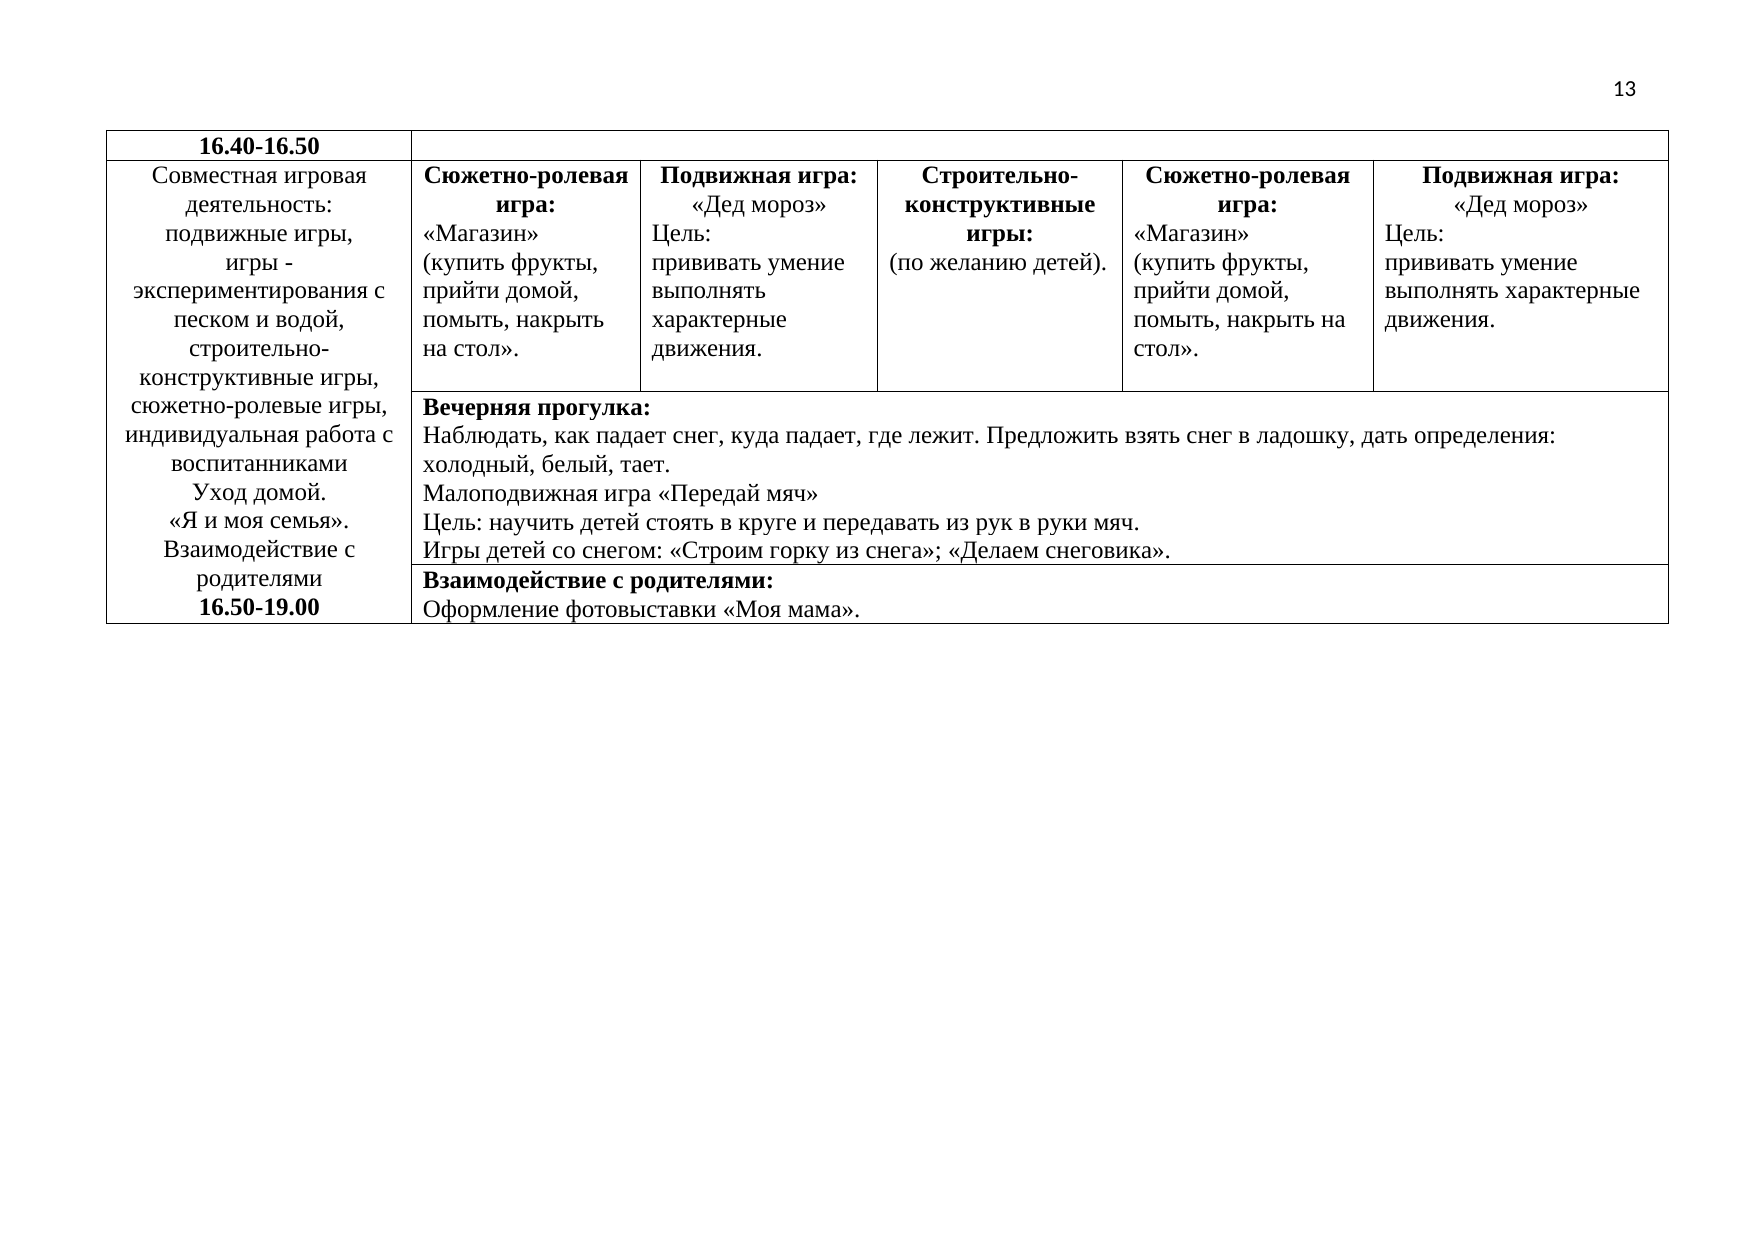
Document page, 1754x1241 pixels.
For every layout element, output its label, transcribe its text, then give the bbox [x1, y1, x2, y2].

table_cell Вечерняя прогулка: Наблюдать, как падает снег, куда падает, где лежит. Предложить взять снег в ладошку, дать определения: холодный, белый, тает. Малоподвижная игра «Передай мяч» Цель: научить детей стоять в круге и передавать из рук в руки мяч. Игры детей со снегом: «Строим горку из снега»; «Делаем снеговика». [412, 392, 1668, 564]
table_cell Совместная игровая деятельность: подвижные игры, игры -экспериментирования с песком и водой, строительно-конструктивные игры, сюжетно-ролевые игры, индивидуальная работа с воспитанниками Уход домой. «Я и моя семья». Взаимодействие с родителями 16.50-19.00 [107, 161, 411, 623]
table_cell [107, 131, 411, 159]
table_cell Сюжетно-ролевая игра: «Магазин» (купить фрукты, прийти домой, помыть, накрыть на стол». [1123, 161, 1373, 391]
table_cell Подвижная игра: «Дед мороз» Цель: прививать умение выполнять характерные движения. [1374, 161, 1668, 391]
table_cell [412, 131, 1668, 159]
table_cell Подвижная игра: «Дед мороз» Цель: прививать умение выполнять характерные движения. [641, 161, 877, 391]
table_cell Сюжетно-ролевая игра: «Магазин» (купить фрукты, прийти домой, помыть, накрыть на стол». [412, 161, 640, 391]
table_cell Строительно-конструктивные игры: (по желанию детей). [878, 161, 1122, 391]
table_cell Взаимодействие с родителями: Оформление фотовыставки «Моя мама». [412, 565, 1668, 623]
